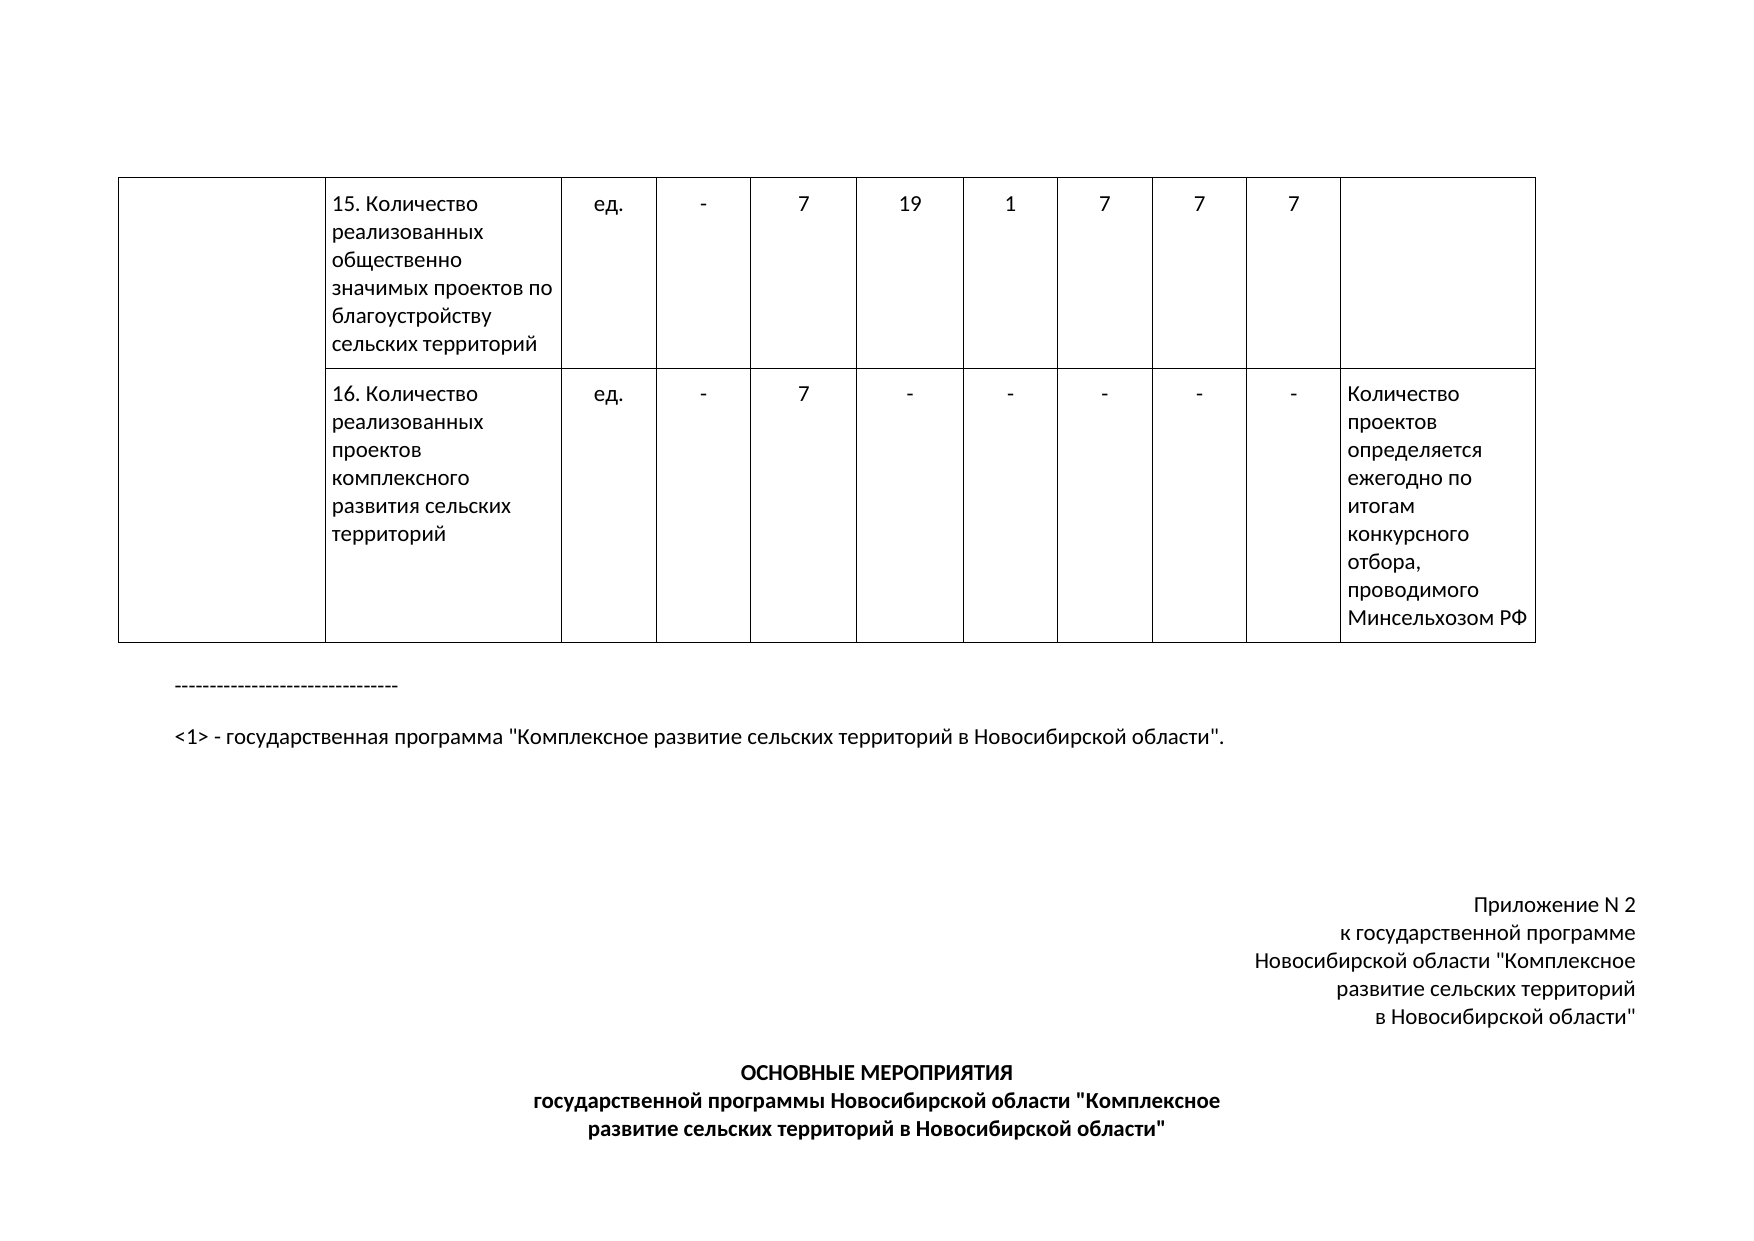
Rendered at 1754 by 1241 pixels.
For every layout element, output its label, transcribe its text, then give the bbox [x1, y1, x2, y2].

table_cell 7 [751, 369, 856, 642]
title ОСНОВНЫЕ МЕРОПРИЯТИЯ [118, 1058, 1636, 1086]
table_cell 7 [1058, 178, 1152, 368]
title развитие сельских территорий в Новосибирской области" [118, 1114, 1636, 1142]
table_cell - [657, 178, 750, 368]
table_cell 7 [1153, 178, 1246, 368]
table_cell 15. Количество реализованных общественно значимых проектов по благоустройству сельских территорий [326, 178, 561, 368]
text в Новосибирской области" [118, 1002, 1636, 1030]
text развитие сельских территорий [118, 974, 1636, 1002]
table_cell [1341, 178, 1535, 368]
table_cell 16. Количество реализованных проектов комплексного развития сельских территорий [326, 369, 561, 642]
table_cell ед. [562, 178, 656, 368]
table_cell - [1153, 369, 1246, 642]
table_cell 7 [1247, 178, 1340, 368]
text <1> - государственная программа "Комплексное развитие сельских территорий в Новосибирской области". [118, 722, 1636, 750]
table_cell - [657, 369, 750, 642]
text Новосибирской области "Комплексное [118, 946, 1636, 974]
title государственной программы Новосибирской области "Комплексное [118, 1086, 1636, 1114]
table_cell - [1247, 369, 1340, 642]
text Приложение N 2 [118, 890, 1636, 918]
text к государственной программе [118, 918, 1636, 946]
table_cell - [964, 369, 1057, 642]
table_cell [119, 178, 325, 642]
table_cell 1 [964, 178, 1057, 368]
table_cell Количество проектов определяется ежегодно по итогам конкурсного отбора, проводимого Минсельхозом РФ [1341, 369, 1535, 642]
table_cell ед. [562, 369, 656, 642]
table_cell - [1058, 369, 1152, 642]
table_cell 19 [857, 178, 963, 368]
table_cell - [857, 369, 963, 642]
text -------------------------------- [118, 671, 1636, 699]
table_cell 7 [751, 178, 856, 368]
